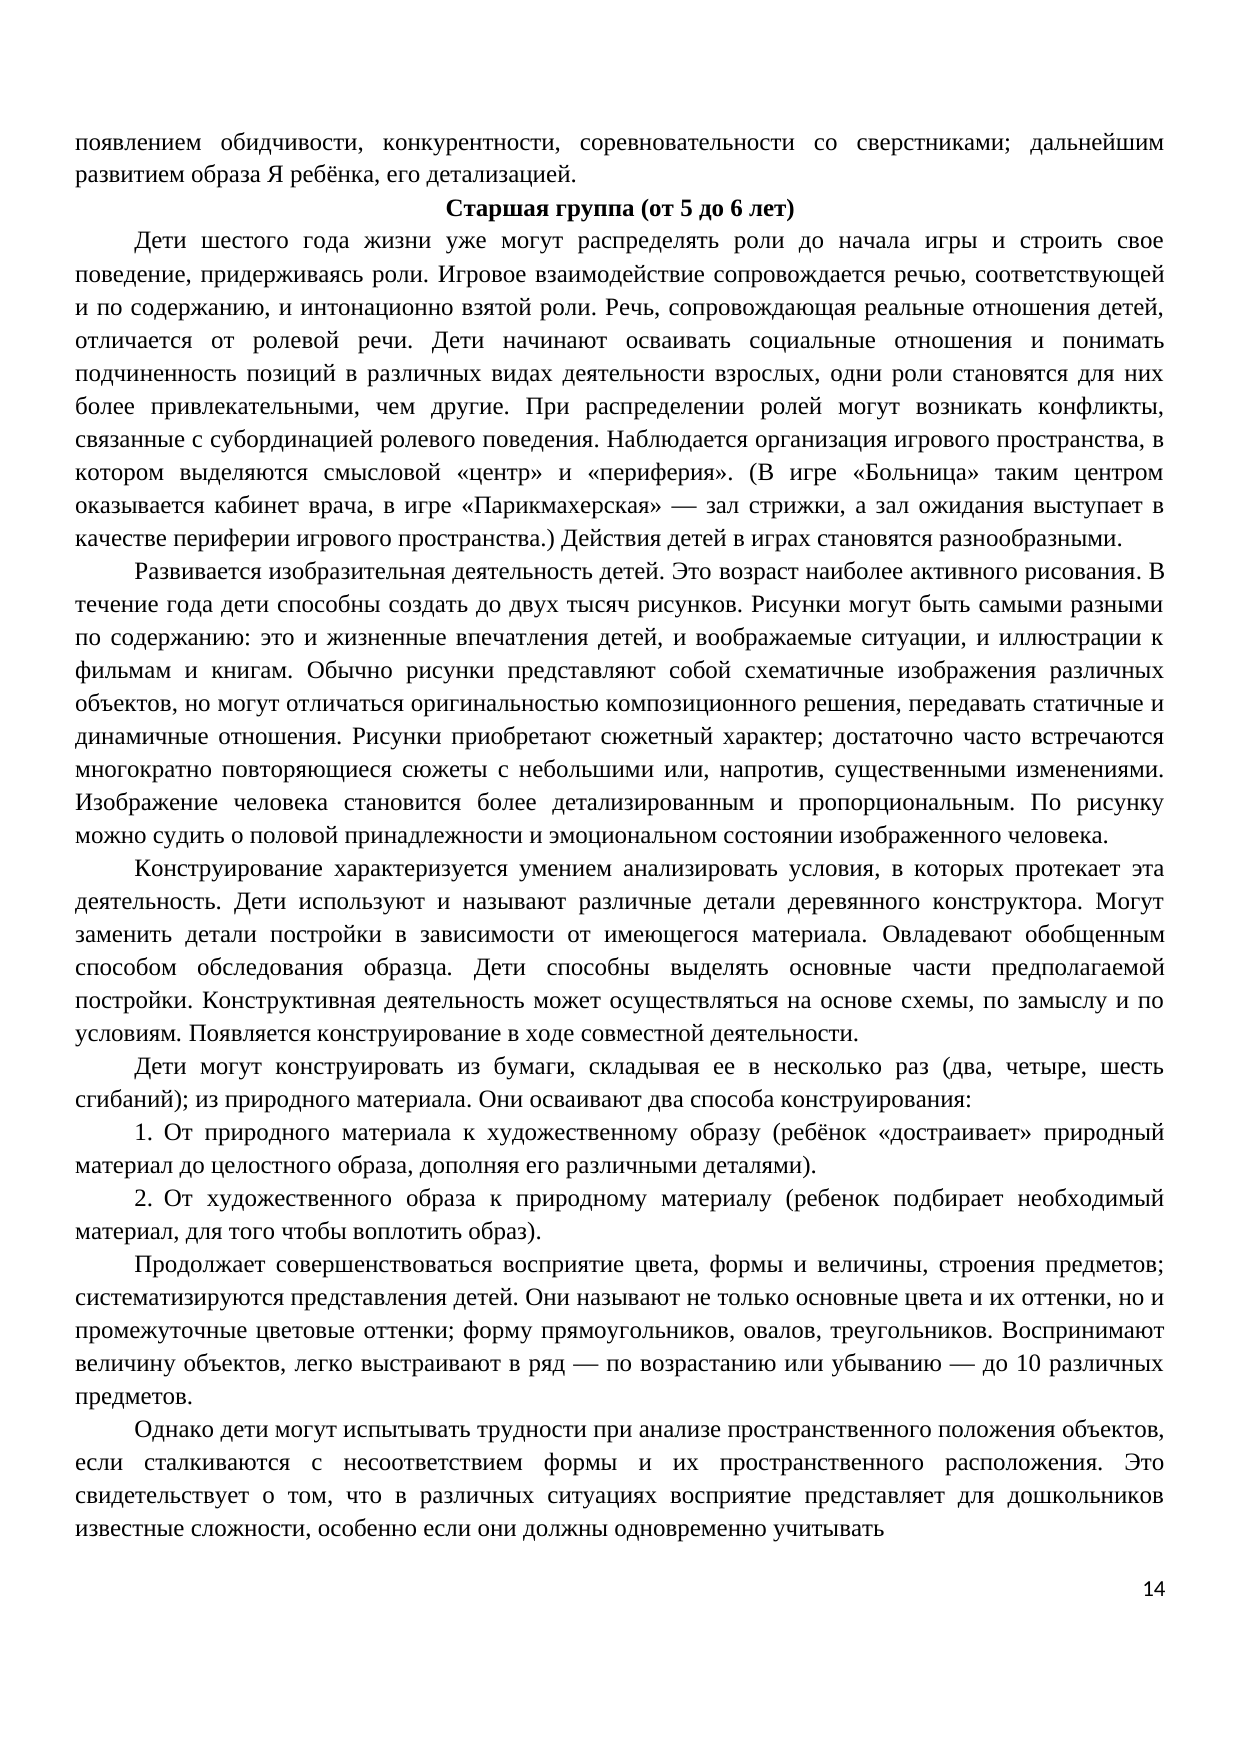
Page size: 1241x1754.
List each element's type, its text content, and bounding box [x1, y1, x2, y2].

text Развивается изобразительная деятельность детей. Это возраст наиболее активного рисования. В течение года дети способны создать до двух тысяч рисунков. Рисунки могут быть самыми разными по содержанию: это и жизненные впечатления детей, и воображаемые ситуации, и иллюстрации к фильмам и книгам. Обычно рисунки представляют собой схематичные изображения различных объектов, но могут отличаться оригинальностью композиционного решения, передавать статичные и динамичные отношения. Рисунки приобретают сюжетный характер; достаточно часто встречаются многократно повторяющиеся сюжеты с небольшими или, напротив, существенными изменениями. Изображение человека становится более детализированным и пропорциональным. По рисунку можно судить о половой принадлежности и эмоциональном состоянии изображенного человека. [75, 556, 1165, 849]
list От художественного образа к природному материалу (ребенок подбирает необходимый материал, для того чтобы воплотить образ). [75, 1183, 1165, 1245]
list Старшая группа (от 5 до 6 лет) [75, 193, 1165, 221]
text Однако дети могут испытывать трудности при анализе пространственного положения объектов, если сталкиваются с несоответствием формы и их пространственного расположения. Это свидетельствует о том, что в различных ситуациях восприятие представляет для дошкольников известные сложности, особенно если они должны одновременно учитывать [75, 1414, 1165, 1542]
text Дети могут конструировать из бумаги, складывая ее в несколько раз (два, четыре, шесть сгибаний); из природного материала. Они осваивают два способа конструирования: [75, 1051, 1165, 1113]
list От природного материала к художественному образу (ребёнок «достраивает» природный материал до целостного образа, дополняя его различными деталями). [75, 1117, 1165, 1179]
text Дети шестого года жизни уже могут распределять роли до начала игры и строить свое поведение, придерживаясь роли. Игровое взаимодействие сопровождается речью, соответствующей и по содержанию, и интонационно взятой роли. Речь, сопровождающая реальные отношения детей, отличается от ролевой речи. Дети начинают осваивать социальные отношения и понимать подчиненность позиций в различных видах деятельности взрослых, одни роли становятся для них более привлекательными, чем другие. При распределении ролей могут возникать конфликты, связанные с субординацией ролевого поведения. Наблюдается организация игрового пространства, в котором выделяются смысловой «центр» и «периферия». (В игре «Больница» таким центром оказывается кабинет врача, в игре «Парикмахерская» — зал стрижки, а зал ожидания выступает в качестве периферии игрового пространства.) Действия детей в играх становятся разнообразными. [75, 226, 1165, 552]
text Конструирование характеризуется умением анализировать условия, в которых протекает эта деятельность. Дети используют и называют различные детали деревянного конструктора. Могут заменить детали постройки в зависимости от имеющегося материала. Овладевают обобщенным способом обследования образца. Дети способны выделять основные части предполагаемой постройки. Конструктивная деятельность может осуществляться на основе схемы, по замыслу и по условиям. Появляется конструирование в ходе совместной деятельности. [75, 853, 1165, 1047]
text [75, 127, 1165, 188]
text Продолжает совершенствоваться восприятие цвета, формы и величины, строения предметов; систематизируются представления детей. Они называют не только основные цвета и их оттенки, но и промежуточные цветовые оттенки; форму прямоугольников, овалов, треугольников. Воспринимают величину объектов, легко выстраивают в ряд — по возрастанию или убыванию — до 10 различных предметов. [75, 1249, 1165, 1410]
